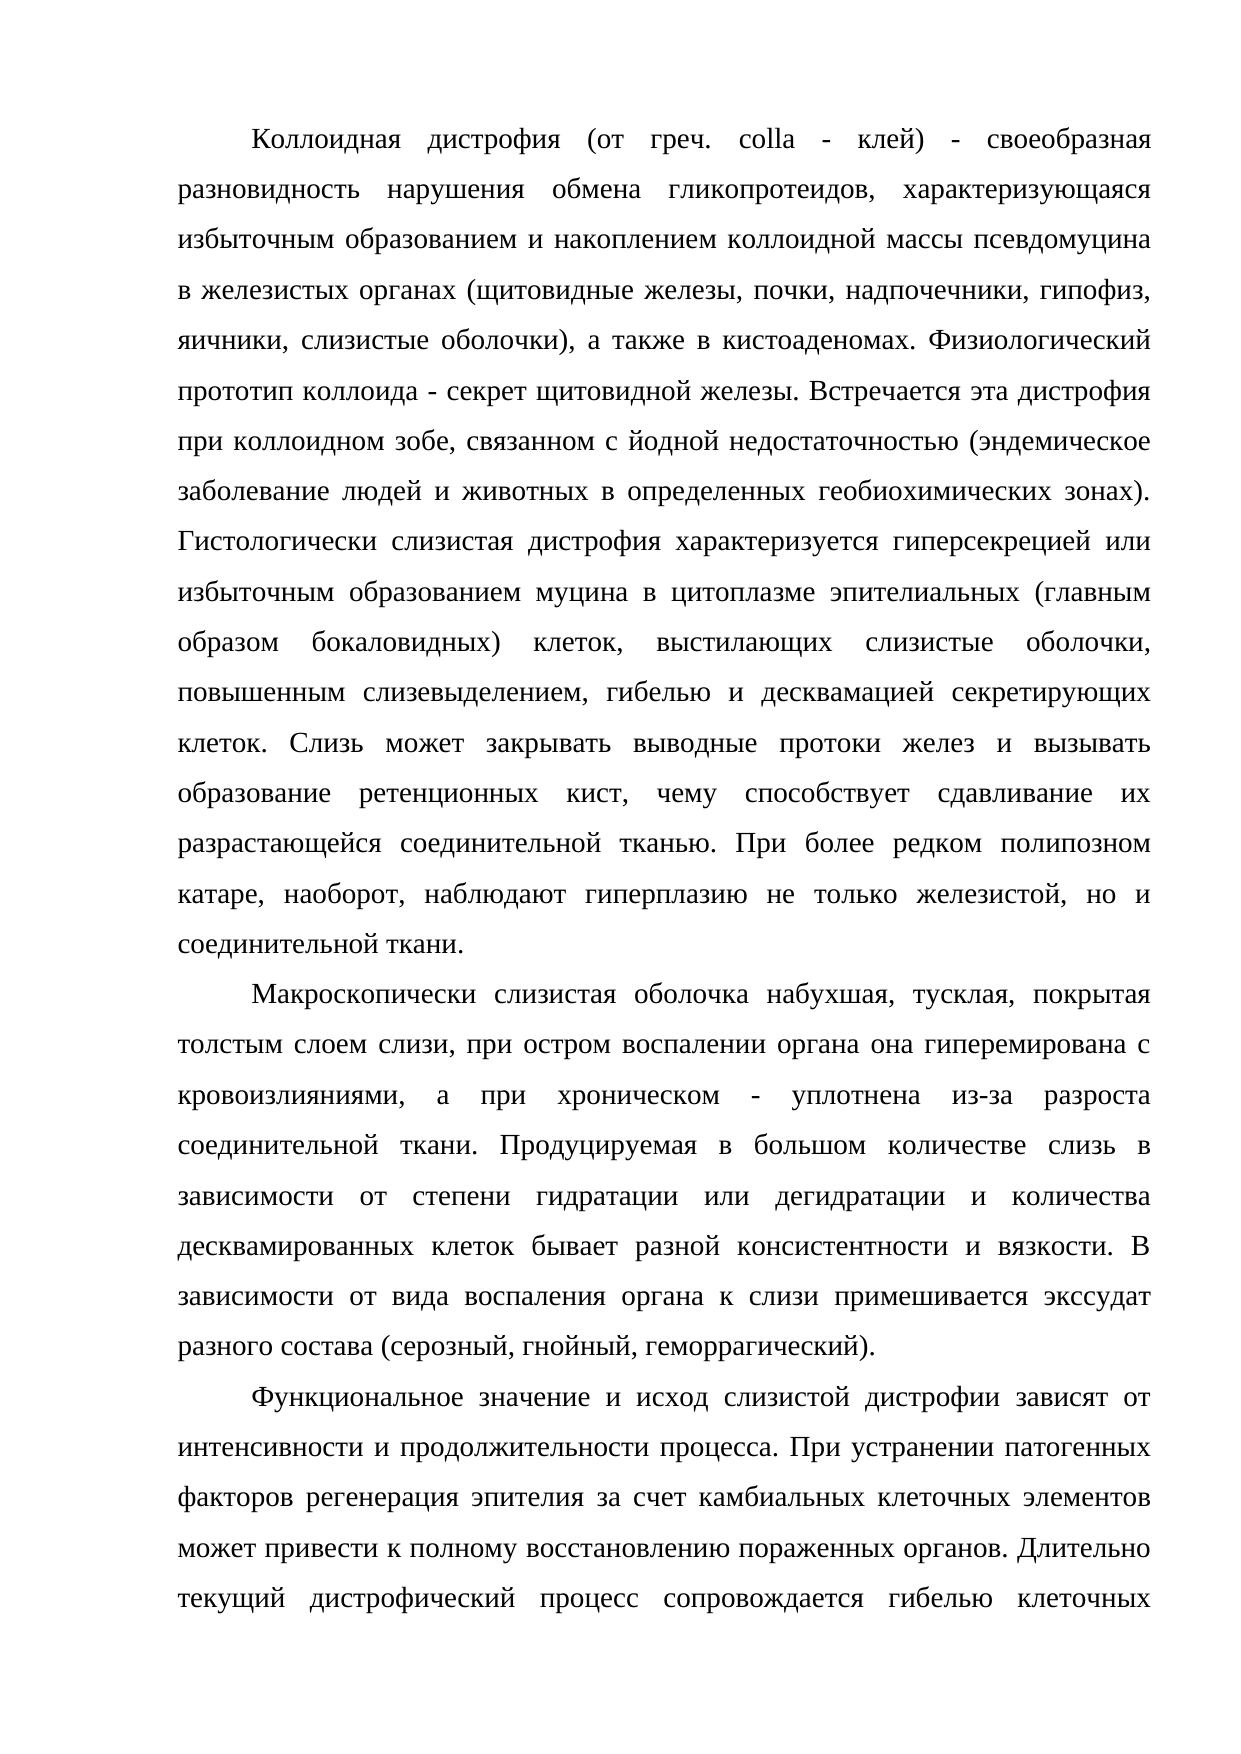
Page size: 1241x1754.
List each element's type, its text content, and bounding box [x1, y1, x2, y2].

text Макроскопически слизистая оболочка набухшая, тусклая, покрытая толстым слоем слизи, при остром воспалении органа она гиперемирована с кровоизлияниями, а при хроническом - уплотнена из-за разроста соединительной ткани. Продуцируемая в большом количестве слизь в зависимости от степени гидратации или дегидратации и количества десквамированных клеток бывает разной консистентности и вязкости. В зависимости от вида воспаления органа к слизи примешивается экссудат разного состава (серозный, гнойный, геморрагический). [177, 976, 1152, 1362]
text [177, 1379, 1152, 1614]
text Коллоидная дистрофия (от греч. colla - клей) - своеобразная разновидность нарушения обмена гликопротеидов, характеризующаяся избыточным образованием и накоплением коллоидной массы псевдомуцина в железистых органах (щитовидные железы, почки, надпочечники, гипофиз, яичники, слизистые оболочки), а также в кистоаденомах. Физиологический прототип коллоида - секрет щитовидной железы. Встречается эта дистрофия при коллоидном зобе, связанном с йодной недостаточностью (эндемическое заболевание людей и животных в определенных геобиохимических зонах). Гистологически слизистая дистрофия характеризуется гиперсекрецией или избыточным образованием муцина в цитоплазме эпителиальных (главным образом бокаловидных) клеток, выстилающих слизистые оболочки, повышенным слизевыделением, гибелью и десквамацией секретирующих клеток. Слизь может закрывать выводные протоки желез и вызывать образование ретенционных кист, чему способствует сдавливание их разрастающейся соединительной тканью. При более редком полипозном катаре, наоборот, наблюдают гиперплазию не только железистой, но и соединительной ткани. [177, 121, 1152, 959]
